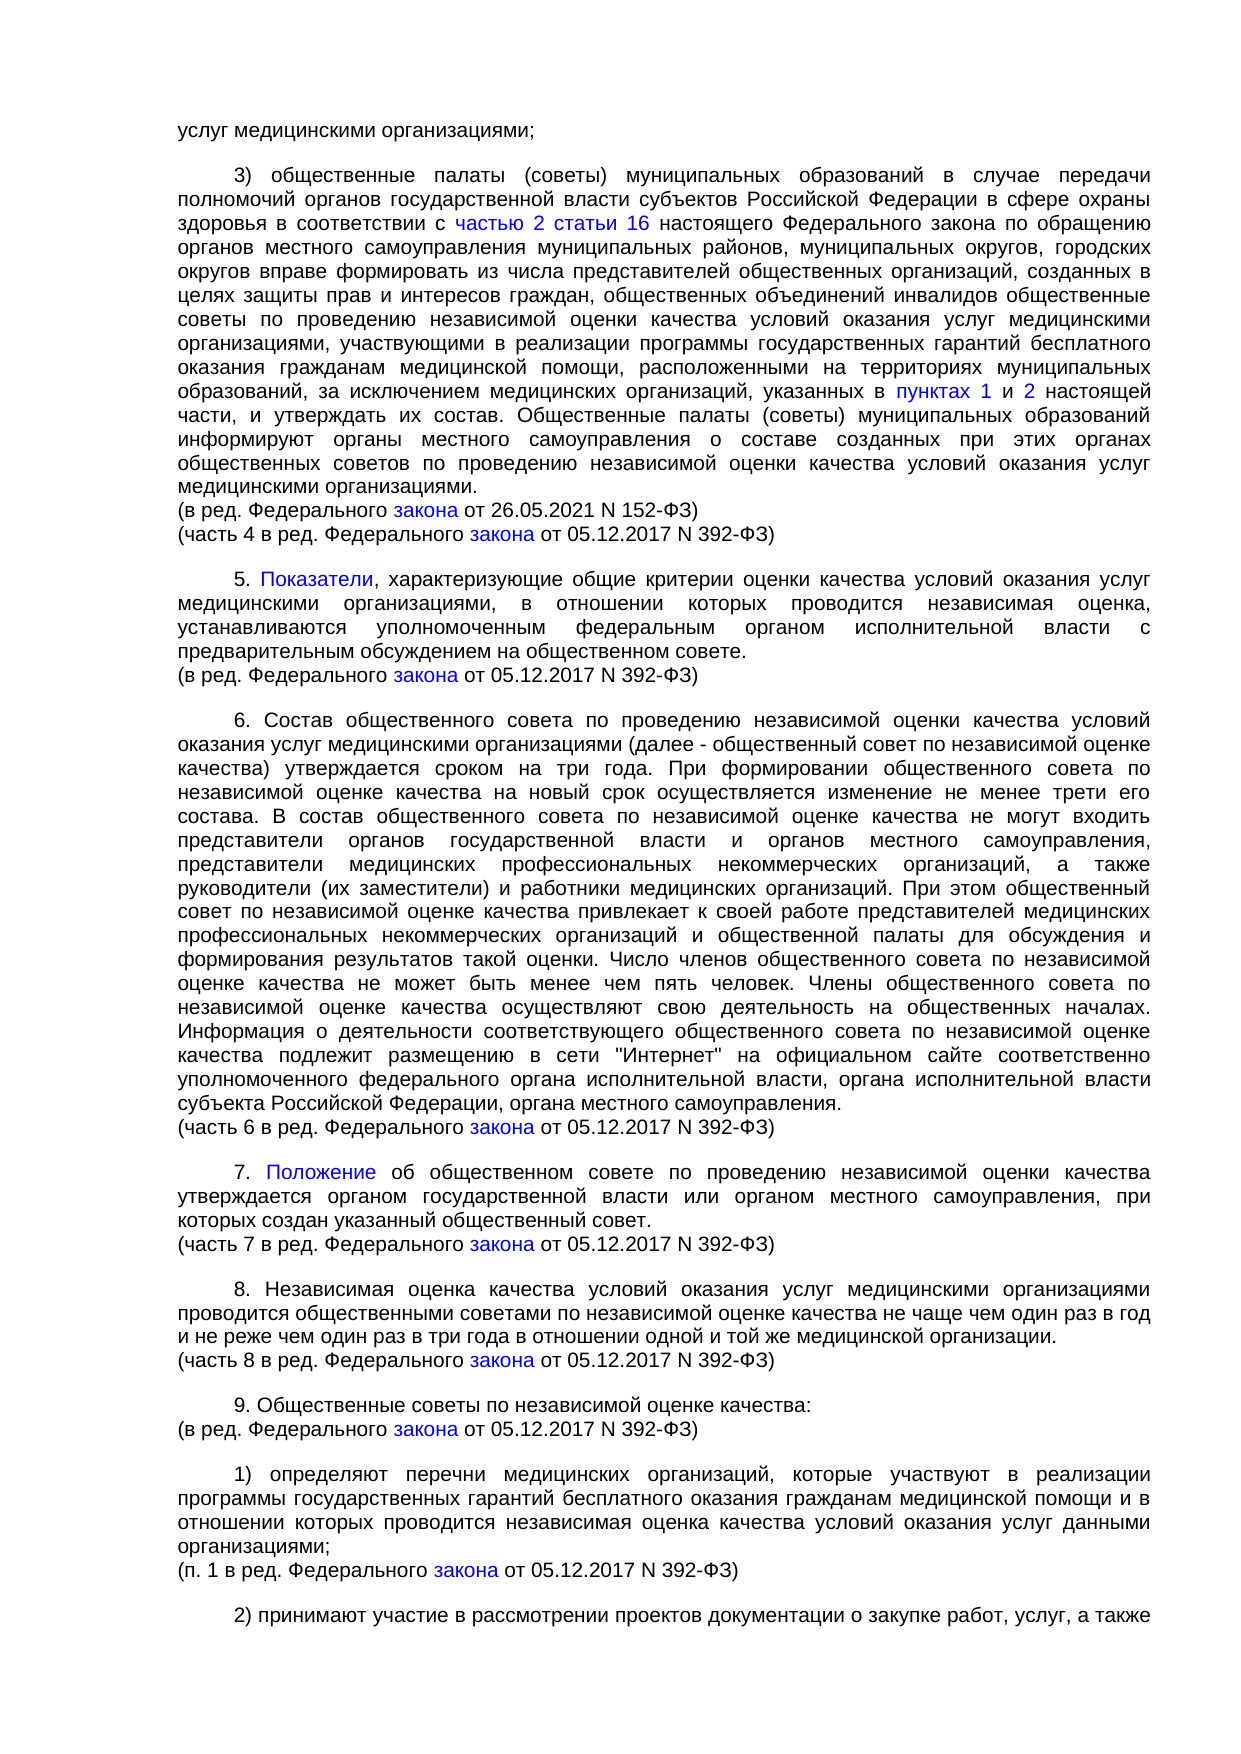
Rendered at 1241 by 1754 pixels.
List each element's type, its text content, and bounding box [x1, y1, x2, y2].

text 6. Состав общественного совета по проведению независимой оценки качества условий оказания услуг медицинскими организациями (далее - общественный совет по независимой оценке качества) утверждается сроком на три года. При формировании общественного совета по независимой оценке качества на новый срок осуществляется изменение не менее трети его состава. В состав общественного совета по независимой оценке качества не могут входить представители органов государственной власти и органов местного самоуправления, представители медицинских профессиональных некоммерческих организаций, а также руководители (их заместители) и работники медицинских организаций. При этом общественный совет по независимой оценке качества привлекает к своей работе представителей медицинских профессиональных некоммерческих организаций и общественной палаты для обсуждения и формирования результатов такой оценки. Число членов общественного совета по независимой оценке качества не может быть менее чем пять человек. Члены общественного совета по независимой оценке качества осуществляют свою деятельность на общественных началах. Информация о деятельности соответствующего общественного совета по независимой оценке качества подлежит размещению в сети "Интернет" на официальном сайте соответственно уполномоченного федерального органа исполнительной власти, органа исполнительной власти субъекта Российской Федерации, органа местного самоуправления. [177, 708, 1152, 1115]
text 8. Независимая оценка качества условий оказания услуг медицинскими организациями проводится общественными советами по независимой оценке качества не чаще чем один раз в год и не реже чем один раз в три года в отношении одной и той же медицинской организации. [177, 1276, 1152, 1348]
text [177, 1602, 1152, 1626]
text 7. Положение об общественном совете по проведению независимой оценки качества утверждается органом государственной власти или органом местного самоуправления, при которых создан указанный общественный совет. [177, 1160, 1152, 1232]
text 5. Показатели, характеризующие общие критерии оценки качества условий оказания услуг медицинскими организациями, в отношении которых проводится независимая оценка, устанавливаются уполномоченным федеральным органом исполнительной власти с предварительным обсуждением на общественном совете. [177, 567, 1152, 663]
text (в ред. Федерального закона от 05.12.2017 N 392-ФЗ) [177, 663, 1152, 687]
text 3) общественные палаты (советы) муниципальных образований в случае передачи полномочий органов государственной власти субъектов Российской Федерации в сфере охраны здоровья в соответствии с частью 2 статьи 16 настоящего Федерального закона по обращению органов местного самоуправления муниципальных районов, муниципальных округов, городских округов вправе формировать из числа представителей общественных организаций, созданных в целях защиты прав и интересов граждан, общественных объединений инвалидов общественные советы по проведению независимой оценки качества условий оказания услуг медицинскими организациями, участвующими в реализации программы государственных гарантий бесплатного оказания гражданам медицинской помощи, расположенными на территориях муниципальных образований, за исключением медицинских организаций, указанных в пунктах 1 и 2 настоящей части, и утверждать их состав. Общественные палаты (советы) муниципальных образований информируют органы местного самоуправления о составе созданных при этих органах общественных советов по проведению независимой оценки качества условий оказания услуг медицинскими организациями. [177, 163, 1152, 498]
text (в ред. Федерального закона от 05.12.2017 N 392-ФЗ) [177, 1417, 1152, 1441]
text (часть 4 в ред. Федерального закона от 05.12.2017 N 392-ФЗ) [177, 522, 1152, 546]
text 9. Общественные советы по независимой оценке качества: [177, 1393, 1152, 1417]
text (часть 6 в ред. Федерального закона от 05.12.2017 N 392-ФЗ) [177, 1115, 1152, 1139]
text (часть 8 в ред. Федерального закона от 05.12.2017 N 392-ФЗ) [177, 1348, 1152, 1372]
text (часть 7 в ред. Федерального закона от 05.12.2017 N 392-ФЗ) [177, 1232, 1152, 1256]
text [177, 118, 1152, 142]
text (п. 1 в ред. Федерального закона от 05.12.2017 N 392-ФЗ) [177, 1558, 1152, 1582]
text (в ред. Федерального закона от 26.05.2021 N 152-ФЗ) [177, 498, 1152, 522]
text 1) определяют перечни медицинских организаций, которые участвуют в реализации программы государственных гарантий бесплатного оказания гражданам медицинской помощи и в отношении которых проводится независимая оценка качества условий оказания услуг данными организациями; [177, 1462, 1152, 1558]
